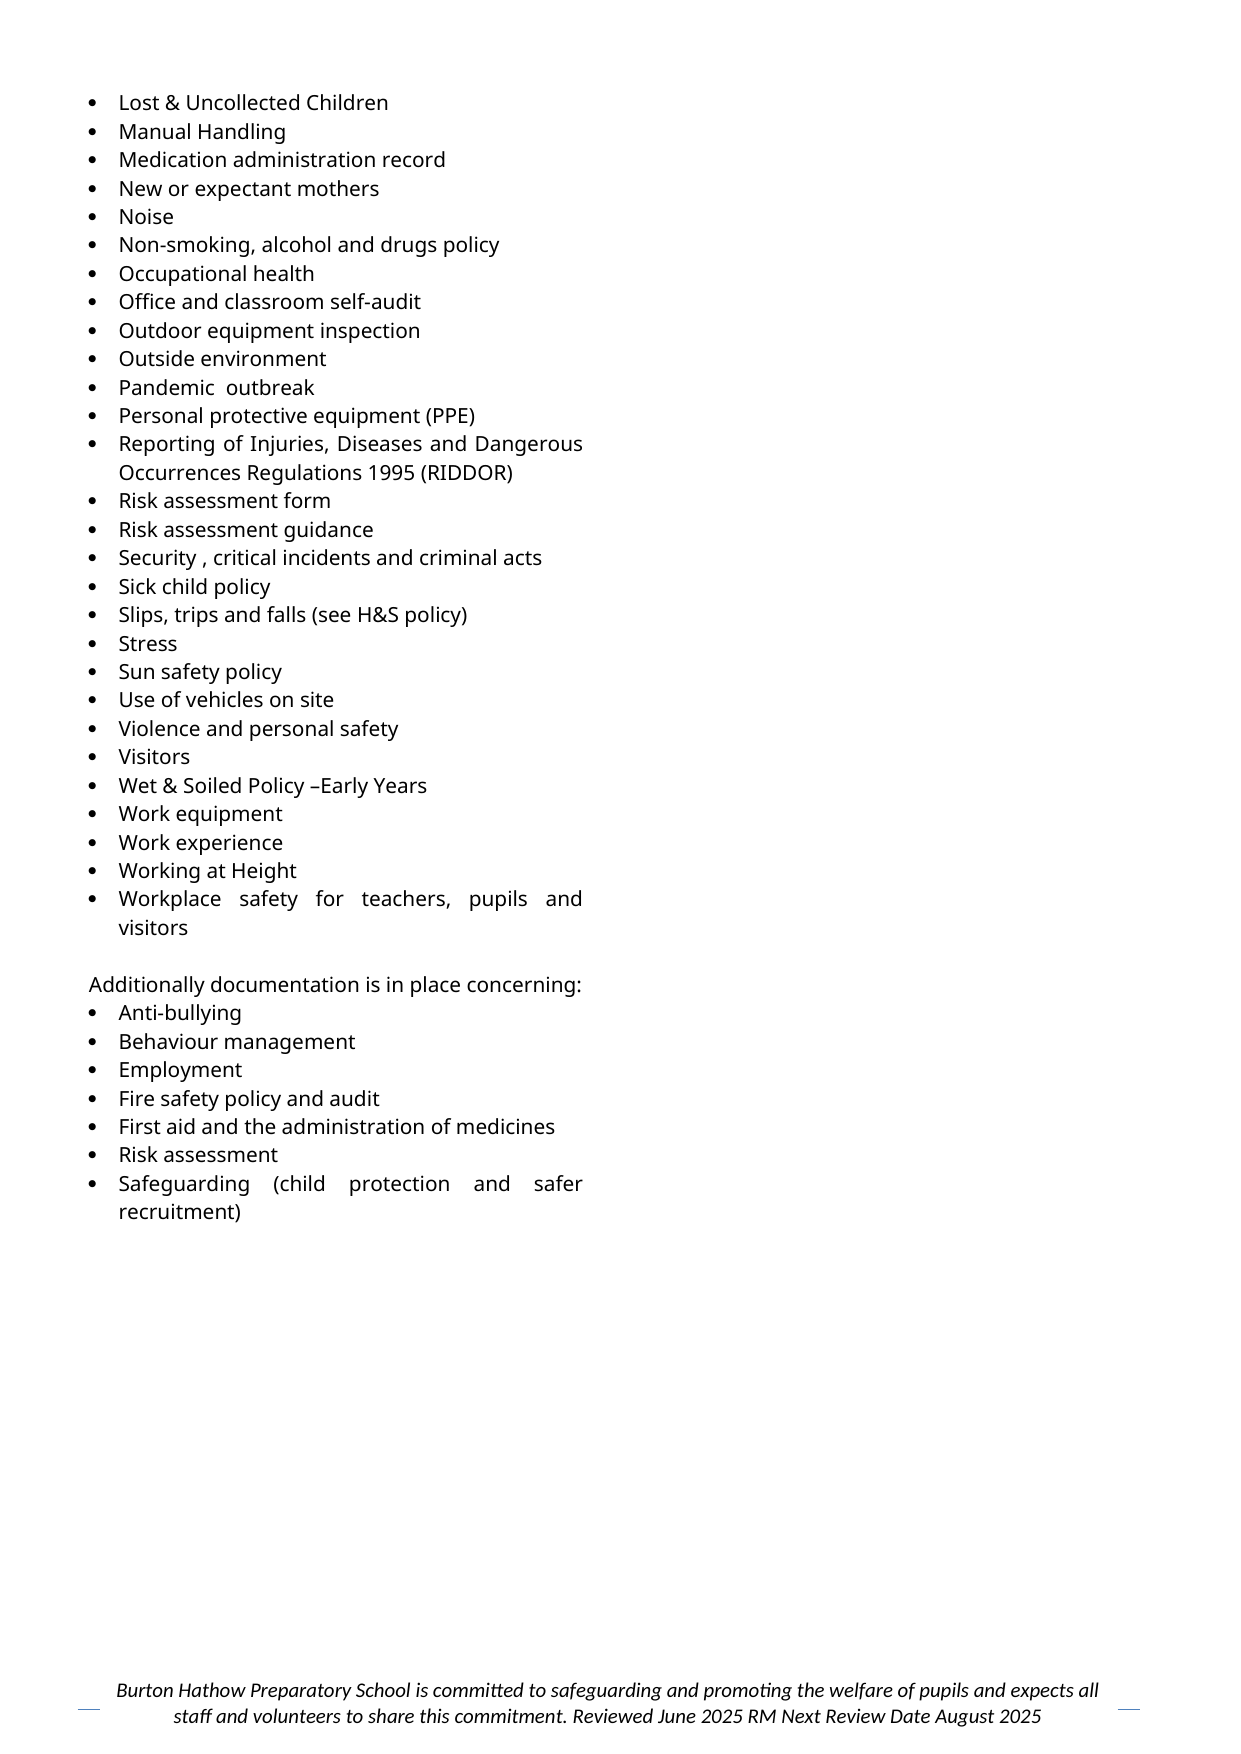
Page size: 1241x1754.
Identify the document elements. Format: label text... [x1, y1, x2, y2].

text Additionally documentation is in place concerning: [89, 970, 583, 998]
list Office and classroom self-audit [89, 287, 583, 316]
list Lost & Uncollected Children [89, 88, 583, 117]
list Violence and personal safety [89, 714, 583, 742]
list Sun safety policy [89, 657, 583, 686]
list Occupational health [89, 259, 583, 287]
list Fire safety policy and audit [89, 1084, 583, 1112]
list Reporting of Injuries, Diseases and Dangerous Occurrences Regulations 1995 (RIDDOR) [89, 429, 583, 486]
list Outside environment [89, 344, 583, 373]
list Work experience [89, 828, 583, 856]
list Anti-bullying [89, 998, 583, 1027]
list Pandemic outbreak [89, 373, 583, 401]
list Security , critical incidents and criminal acts [89, 543, 583, 572]
list Workplace safety for teachers, pupils and visitors [89, 884, 583, 941]
list Wet & Soiled Policy –Early Years [89, 771, 583, 799]
list Stress [89, 629, 583, 657]
list Employment [89, 1055, 583, 1084]
list Personal protective equipment (PPE) [89, 401, 583, 429]
list Safeguarding (child protection and safer recruitment) [89, 1169, 583, 1226]
list Manual Handling [89, 117, 583, 145]
list Risk assessment guidance [89, 515, 583, 543]
list Risk assessment form [89, 486, 583, 515]
list Visitors [89, 742, 583, 771]
list First aid and the administration of medicines [89, 1112, 583, 1141]
list Medication administration record [89, 145, 583, 174]
list Working at Height [89, 856, 583, 884]
list Noise [89, 202, 583, 231]
list Work equipment [89, 799, 583, 828]
list Behaviour management [89, 1027, 583, 1055]
list New or expectant mothers [89, 174, 583, 202]
list Risk assessment [89, 1141, 583, 1169]
list Slips, trips and falls (see H&S policy) [89, 600, 583, 629]
list Non-smoking, alcohol and drugs policy [89, 231, 583, 259]
list Outdoor equipment inspection [89, 316, 583, 344]
list Use of vehicles on site [89, 686, 583, 714]
list Sick child policy [89, 572, 583, 600]
